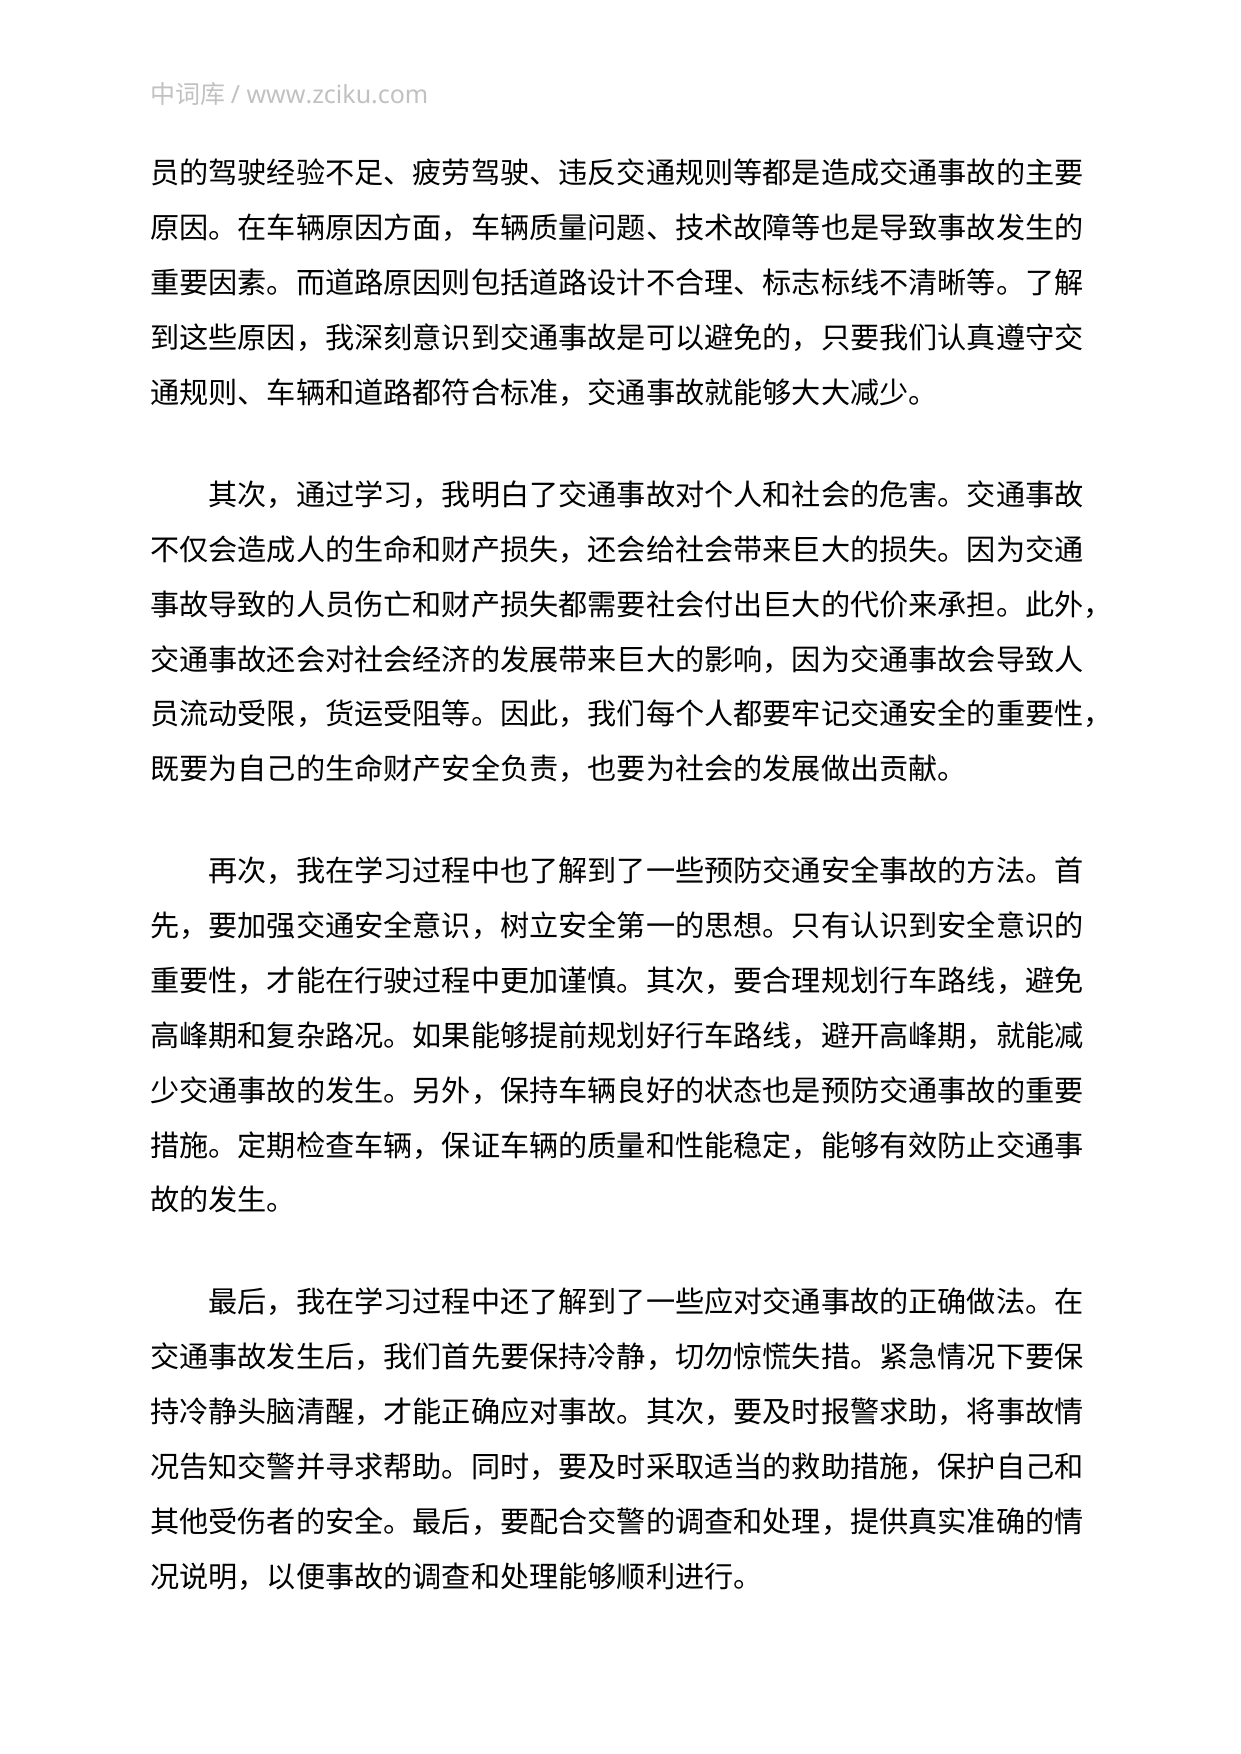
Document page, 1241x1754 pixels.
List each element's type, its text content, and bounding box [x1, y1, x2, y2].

text 最后，我在学习过程中还了解到了一些应对交通事故的正确做法。在交通事故发生后，我们首先要保持冷静，切勿惊慌失措。紧急情况下要保持冷静头脑清醒，才能正确应对事故。其次，要及时报警求助，将事故情况告知交警并寻求帮助。同时，要及时采取适当的救助措施，保护自己和其他受伤者的安全。最后，要配合交警的调查和处理，提供真实准确的情况说明，以便事故的调查和处理能够顺利进行。 [150, 1279, 1090, 1596]
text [150, 150, 1090, 412]
text 再次，我在学习过程中也了解到了一些预防交通安全事故的方法。首先，要加强交通安全意识，树立安全第一的思想。只有认识到安全意识的重要性，才能在行驶过程中更加谨慎。其次，要合理规划行车路线，避免高峰期和复杂路况。如果能够提前规划好行车路线，避开高峰期，就能减少交通事故的发生。另外，保持车辆良好的状态也是预防交通事故的重要措施。定期检查车辆，保证车辆的质量和性能稳定，能够有效防止交通事故的发生。 [150, 848, 1090, 1219]
text 其次，通过学习，我明白了交通事故对个人和社会的危害。交通事故不仅会造成人的生命和财产损失，还会给社会带来巨大的损失。因为交通事故导致的人员伤亡和财产损失都需要社会付出巨大的代价来承担。此外，交通事故还会对社会经济的发展带来巨大的影响，因为交通事故会导致人员流动受限，货运受阻等。因此，我们每个人都要牢记交通安全的重要性，既要为自己的生命财产安全负责，也要为社会的发展做出贡献。 [150, 471, 1090, 788]
